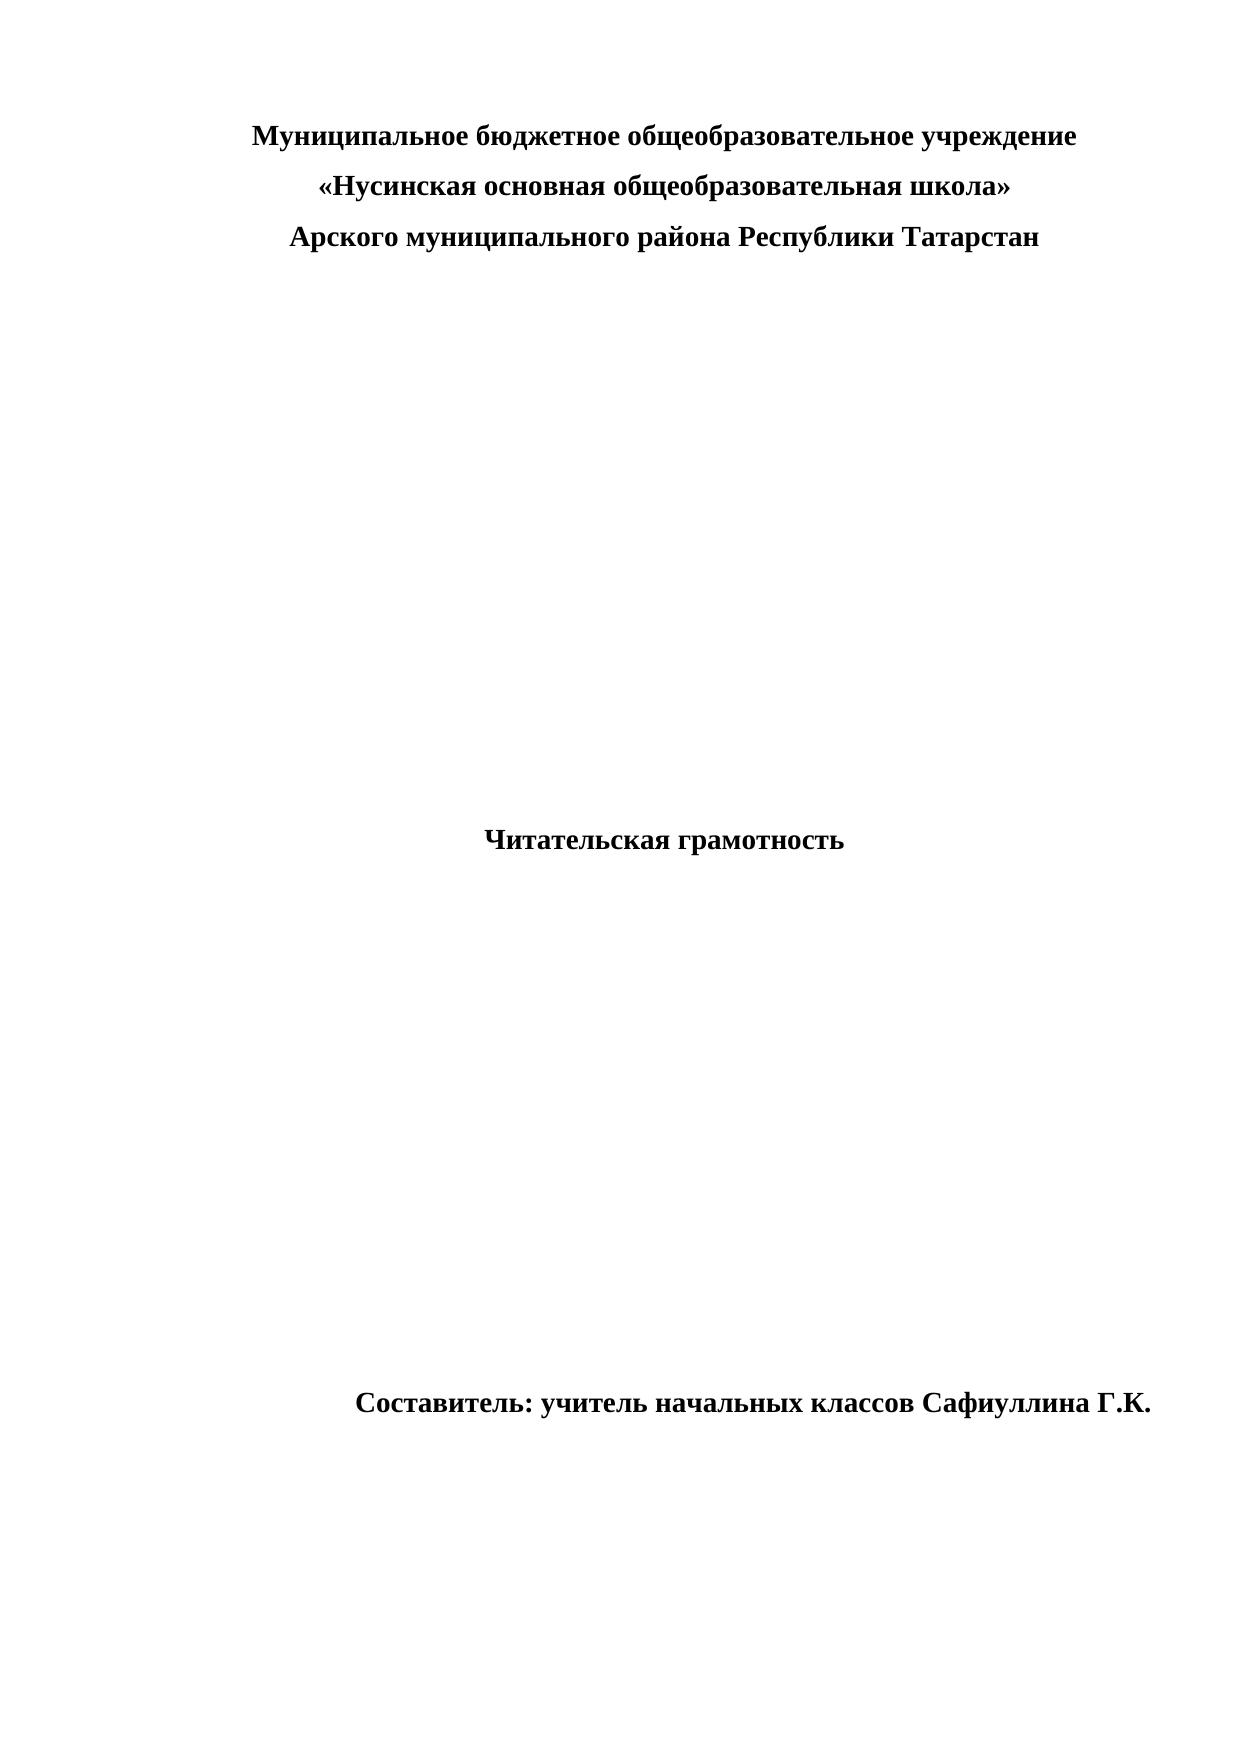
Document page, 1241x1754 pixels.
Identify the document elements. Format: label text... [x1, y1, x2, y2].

text Читательская грамотность [177, 822, 1152, 856]
text Муниципальное бюджетное общеобразовательное учреждение «Нусинская основная общеобразовательная школа» [177, 118, 1152, 202]
text Составитель: учитель начальных классов Сафиуллина Г.К. [177, 1385, 1152, 1418]
text Арского муниципального района Республики Татарстан [177, 219, 1152, 252]
